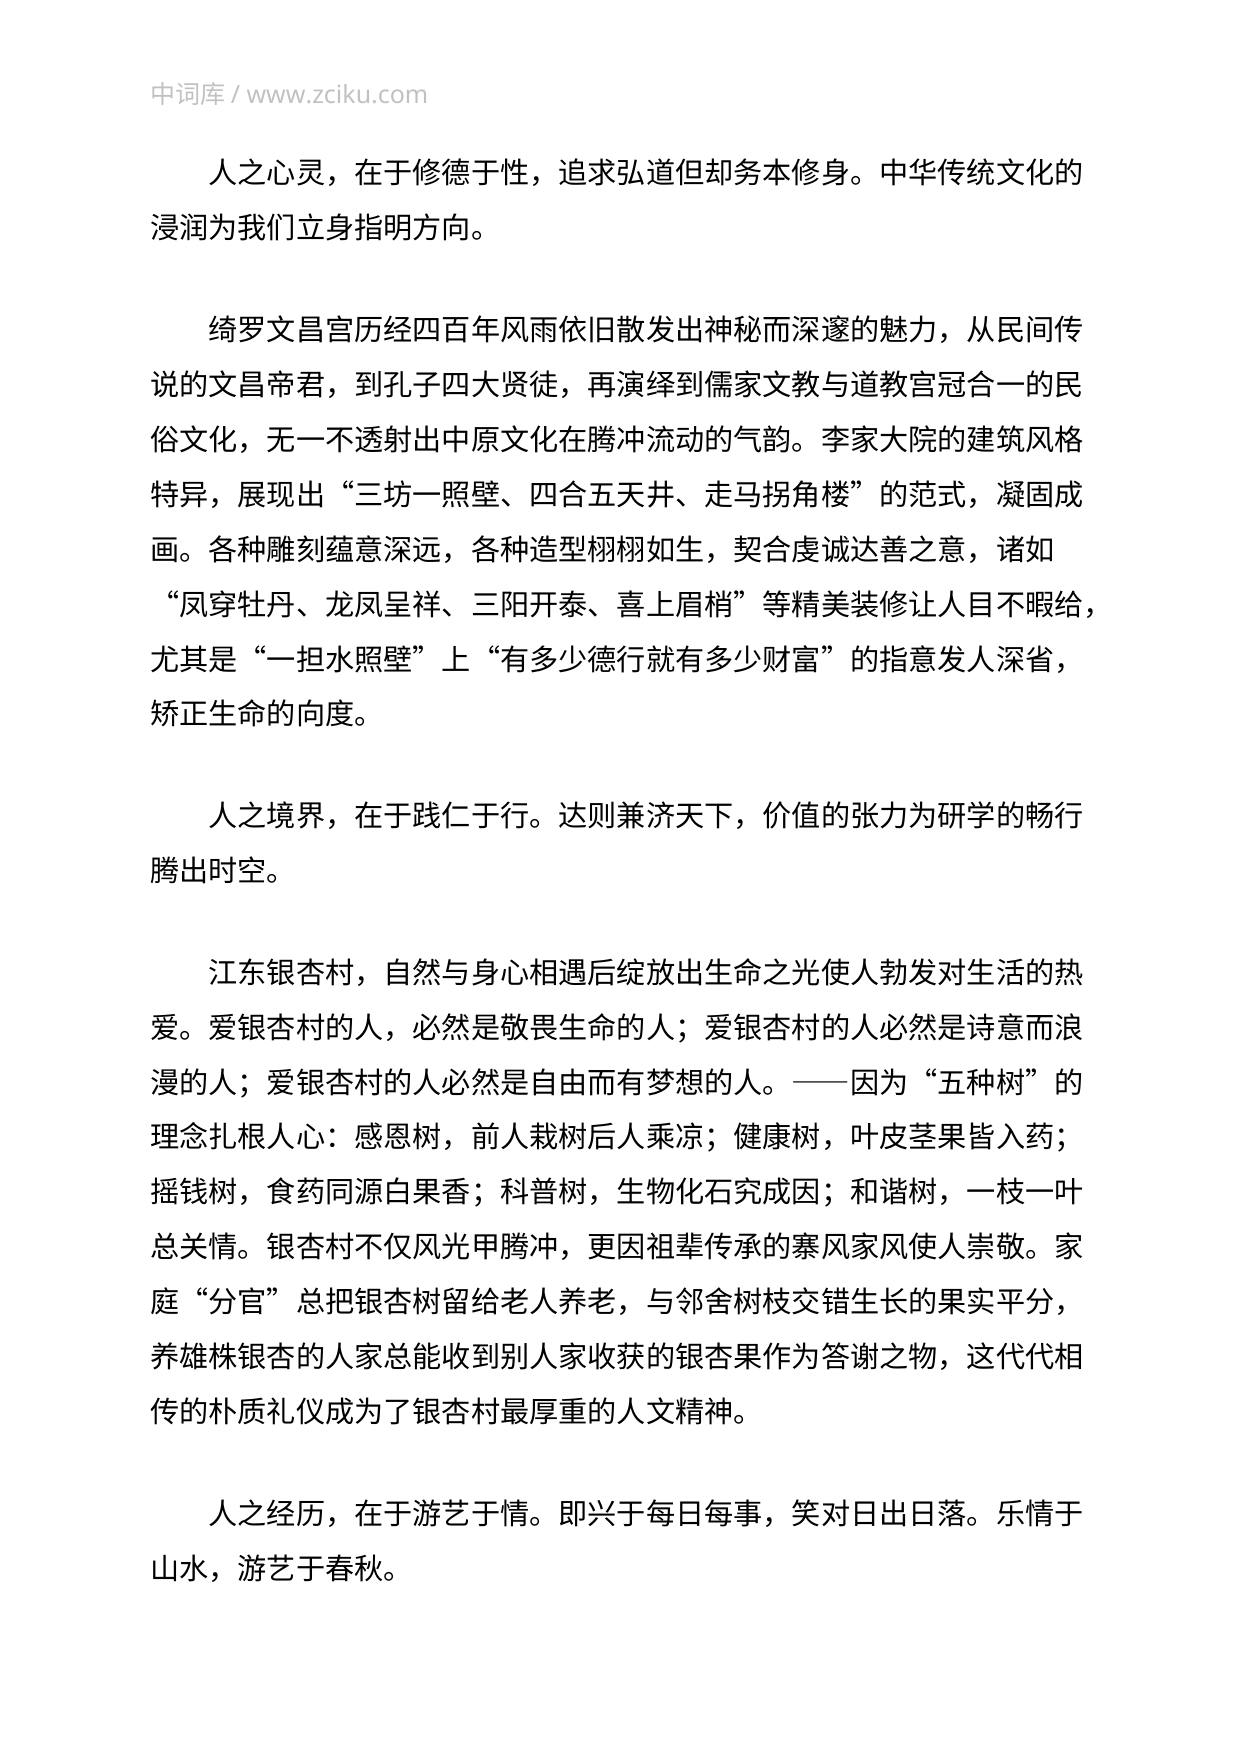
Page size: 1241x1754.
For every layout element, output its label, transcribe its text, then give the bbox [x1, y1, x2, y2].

text 人之境界，在于践仁于行。达则兼济天下，价值的张力为研学的畅行腾出时空。 [150, 793, 1090, 890]
text 人之心灵，在于修德于性，追求弘道但却务本修身。中华传统文化的浸润为我们立身指明方向。 [150, 150, 1090, 247]
text 人之经历，在于游艺于情。即兴于每日每事，笑对日出日落。乐情于山水，游艺于春秋。 [150, 1490, 1090, 1587]
text 绮罗文昌宫历经四百年风雨依旧散发出神秘而深邃的魅力，从民间传说的文昌帝君，到孔子四大贤徒，再演绎到儒家文教与道教宫冠合一的民俗文化，无一不透射出中原文化在腾冲流动的气韵。李家大院的建筑风格特异，展现出“三坊一照壁、四合五天井、走马拐角楼”的范式，凝固成画。各种雕刻蕴意深远，各种造型栩栩如生，契合虔诚达善之意，诸如“凤穿牡丹、龙凤呈祥、三阳开泰、喜上眉梢”等精美装修让人目不暇给，尤其是“一担水照壁”上“有多少德行就有多少财富”的指意发人深省，矫正生命的向度。 [150, 307, 1090, 733]
text 江东银杏村，自然与身心相遇后绽放出生命之光使人勃发对生活的热爱。爱银杏村的人，必然是敬畏生命的人；爱银杏村的人必然是诗意而浪漫的人；爱银杏村的人必然是自由而有梦想的人。——因为“五种树”的理念扎根人心：感恩树，前人栽树后人乘凉；健康树，叶皮茎果皆入药；摇钱树，食药同源白果香；科普树，生物化石究成因；和谐树，一枝一叶总关情。银杏村不仅风光甲腾冲，更因祖辈传承的寨风家风使人崇敬。家庭“分官”总把银杏树留给老人养老，与邻舍树枝交错生长的果实平分，养雄株银杏的人家总能收到别人家收获的银杏果作为答谢之物，这代代相传的朴质礼仪成为了银杏村最厚重的人文精神。 [150, 949, 1090, 1431]
